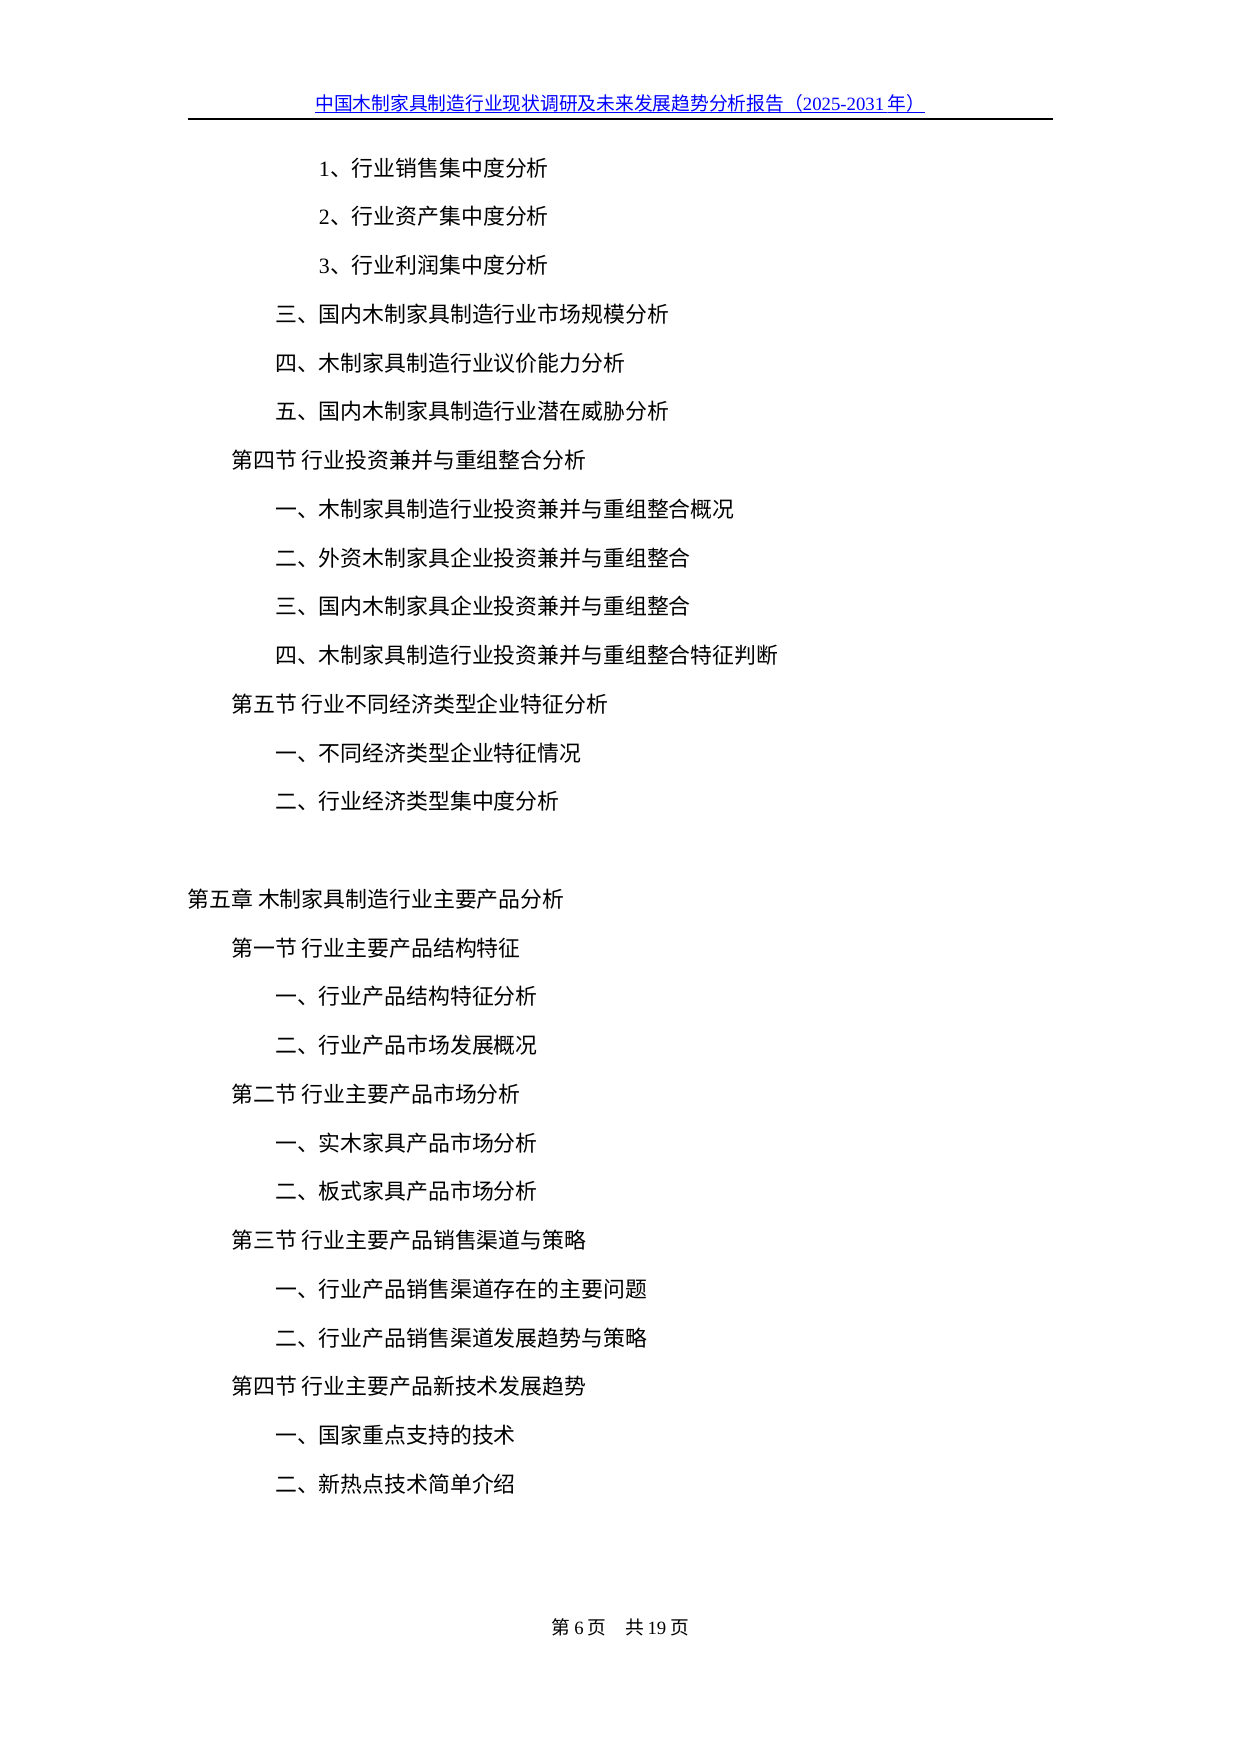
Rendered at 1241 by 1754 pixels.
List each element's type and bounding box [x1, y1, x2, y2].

text [187, 150, 1053, 1499]
